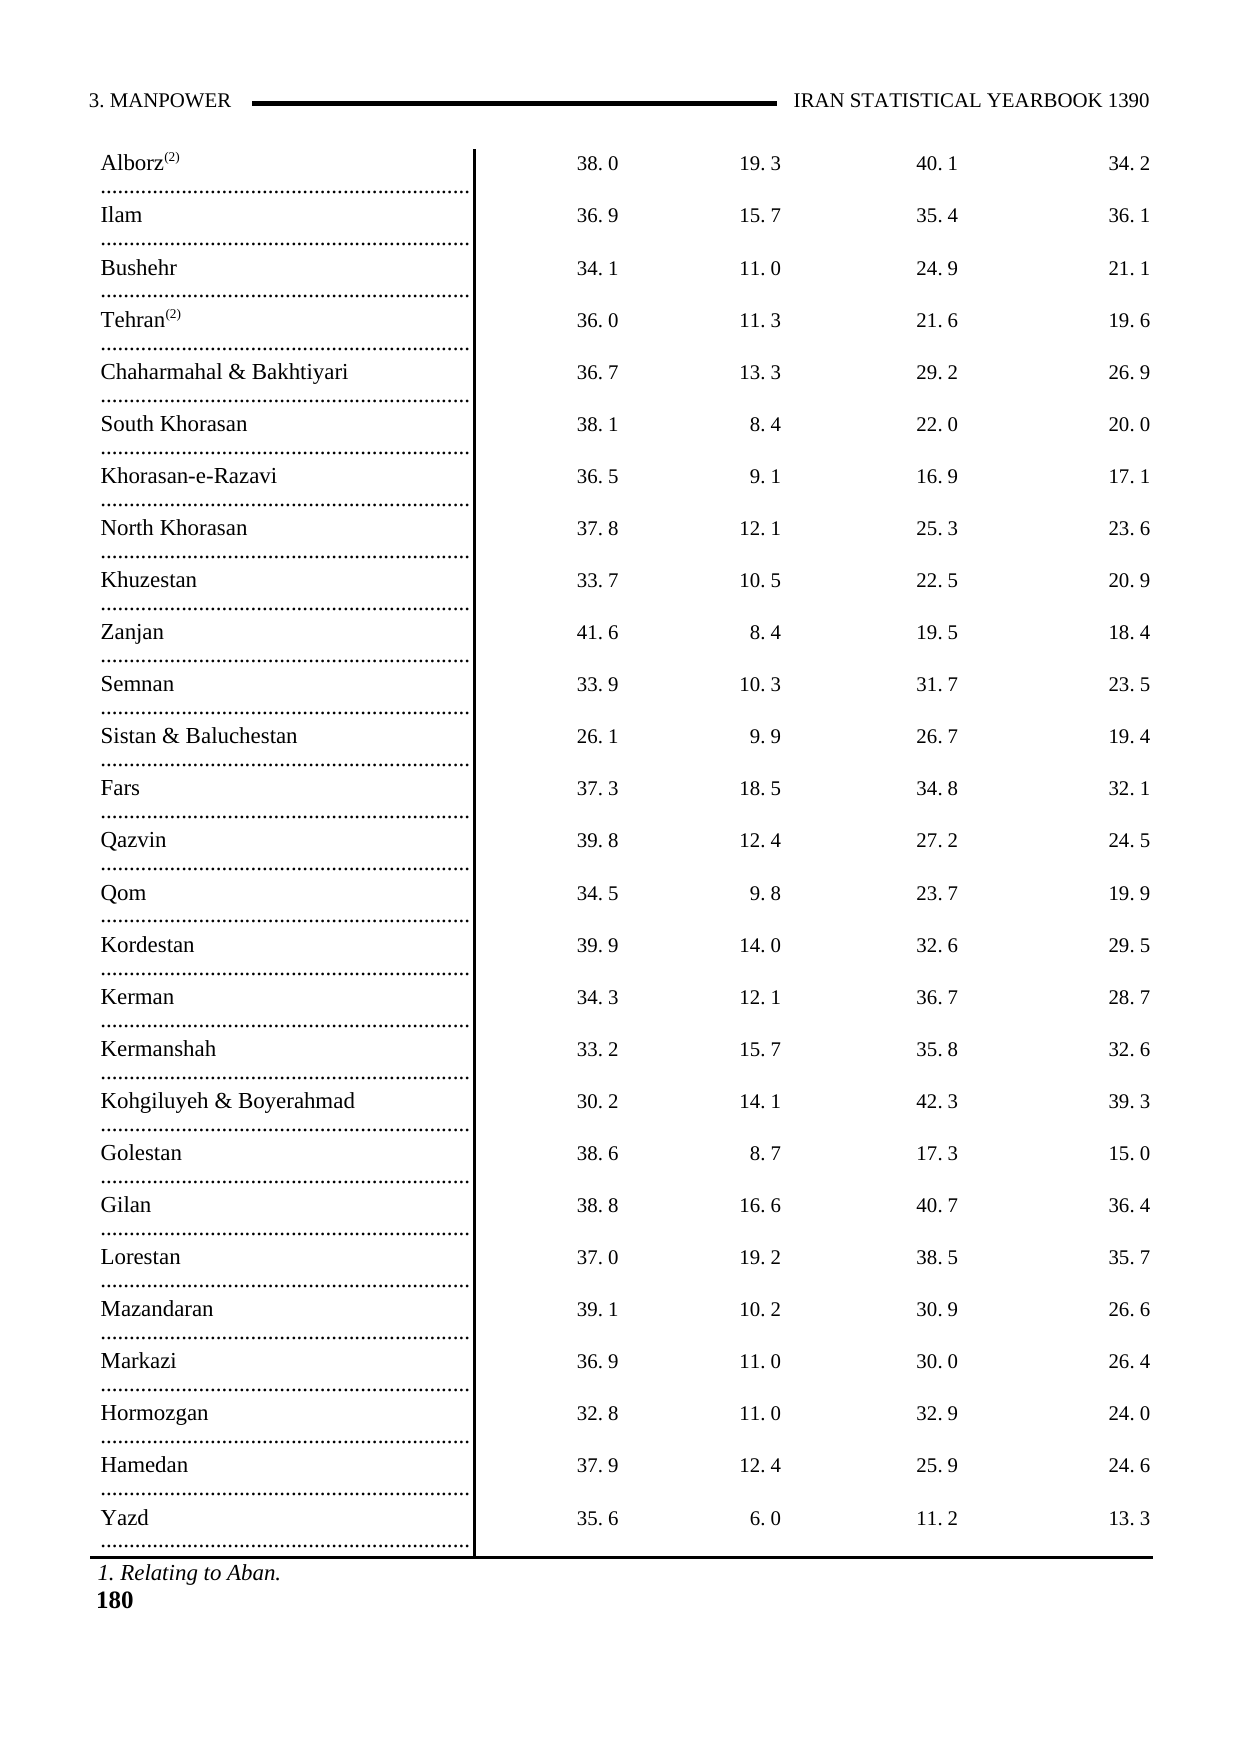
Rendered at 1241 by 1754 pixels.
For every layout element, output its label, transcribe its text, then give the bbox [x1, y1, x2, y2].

table_cell [89, 148, 1156, 1560]
table_cell 1. Relating to Aban. [89, 1560, 1156, 1586]
